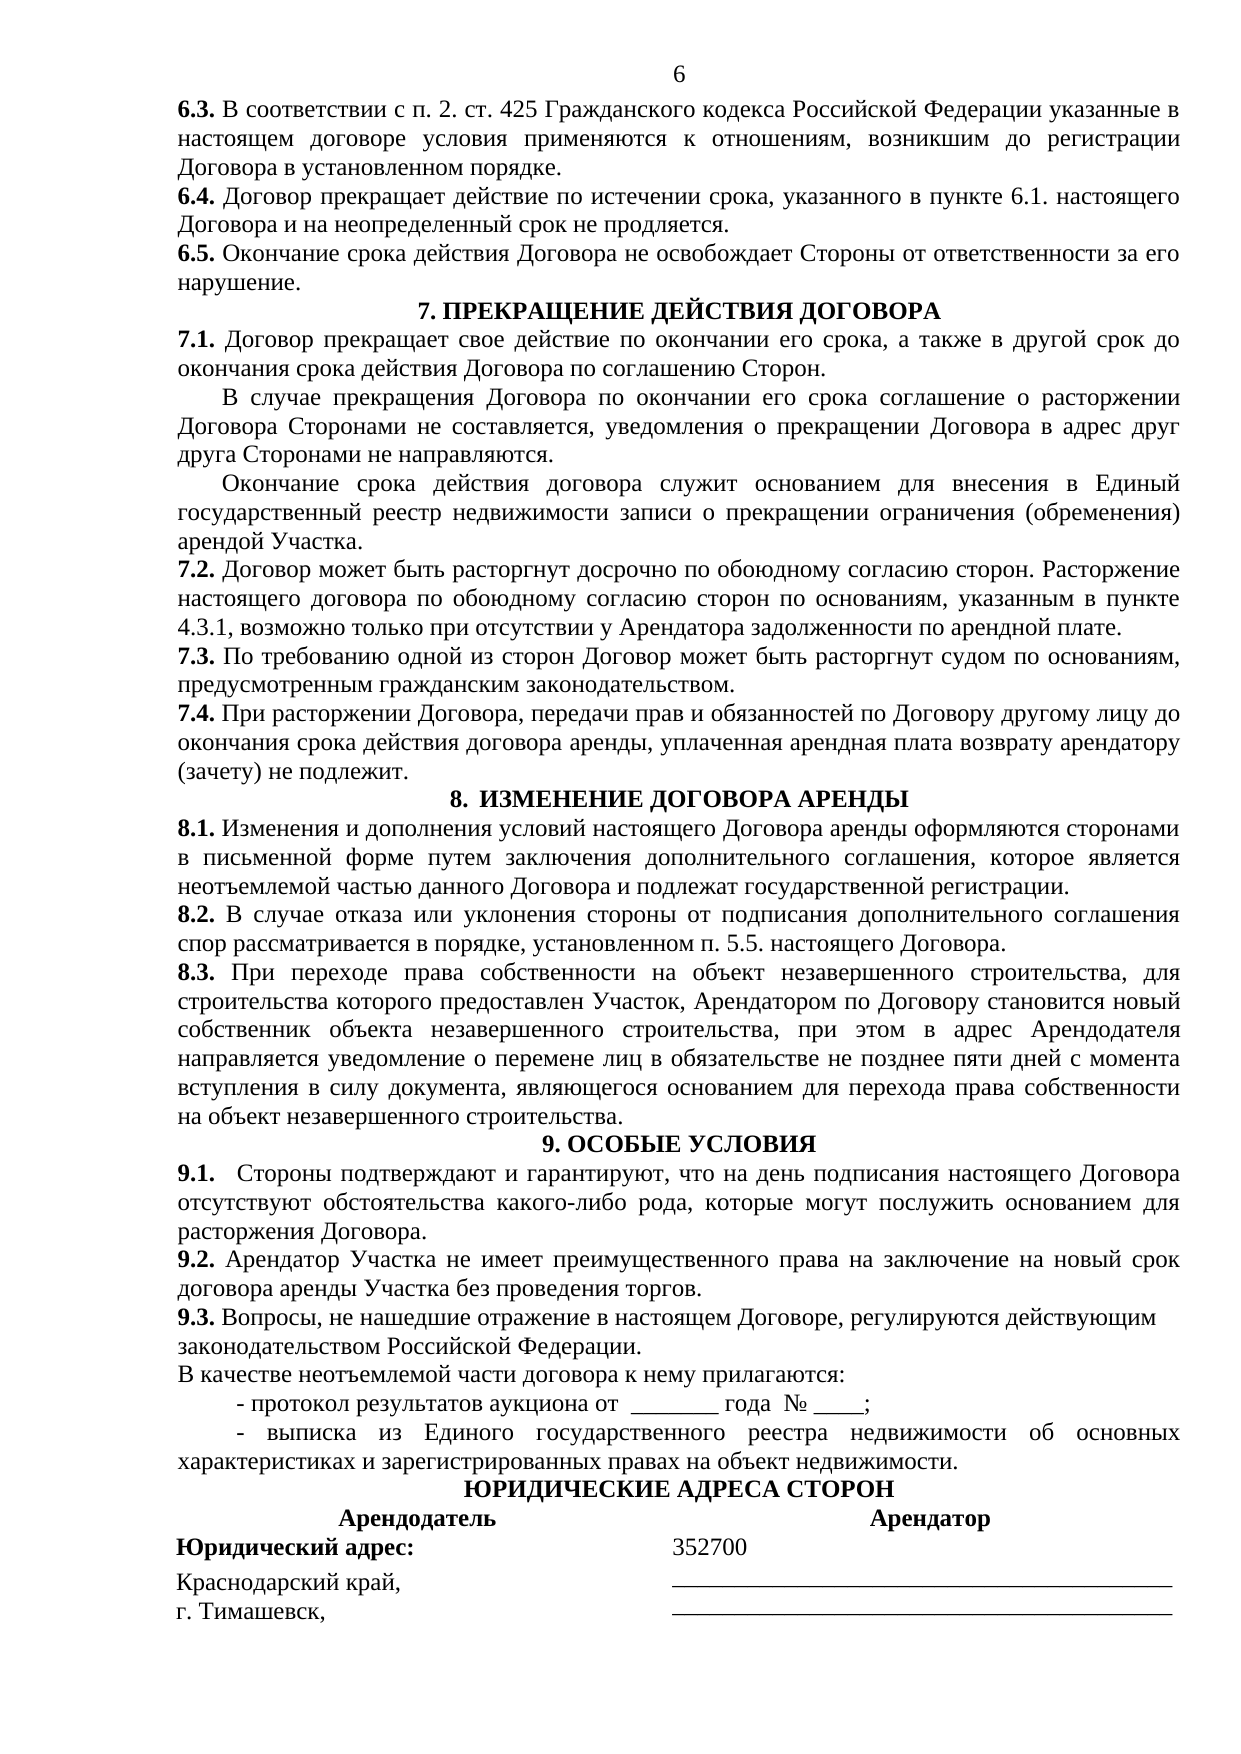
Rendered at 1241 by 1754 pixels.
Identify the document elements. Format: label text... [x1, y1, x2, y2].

text 7.3. По требованию одной из сторон Договор может быть расторгнут судом по основаниям, предусмотренным гражданским законодательством. [177, 641, 1181, 698]
table_cell 352700 [661, 1532, 1183, 1561]
text В случае прекращения Договора по окончании его срока соглашение о расторжении Договора Сторонами не составляется, уведомления о прекращении Договора в адрес друг друга Сторонами не направляются. [177, 382, 1181, 468]
text 6.4. Договор прекращает действие по истечении срока, указанного в пункте 6.1. настоящего Договора и на неопределенный срок не продляется. [177, 181, 1181, 238]
text 7.2. Договор может быть расторгнут досрочно по обоюдному согласию сторон. Расторжение настоящего договора по обоюдному согласию сторон по основаниям, указанным в пункте 4.3.1, возможно только при отсутствии у Арендатора задолженности по арендной плате. [177, 554, 1181, 641]
text 6.3. В соответствии с п. 2. ст. 425 Гражданского кодекса Российской Федерации указанные в настоящем договоре условия применяются к отношениям, возникшим до регистрации Договора в установленном порядке. [177, 94, 1181, 181]
text 9.2. Арендатор Участка не имеет преимущественного права на заключение на новый срок договора аренды Участка без проведения торгов. [177, 1244, 1181, 1302]
text ЮРИДИЧЕСКИЕ АДРЕСА СТОРОН [177, 1474, 1181, 1503]
text 7. ПРЕКРАЩЕНИЕ ДЕЙСТВИЯ ДОГОВОРА [177, 296, 1181, 324]
text законодательством Российской Федерации. [177, 1331, 1181, 1359]
table_cell Юридический адрес: [165, 1532, 661, 1561]
text - протокол результатов аукциона от _______ года № ____; [177, 1388, 1181, 1417]
text 6.5. Окончание срока действия Договора не освобождает Стороны от ответственности за его нарушение. [177, 238, 1181, 296]
table_header Арендатор [667, 1503, 1194, 1532]
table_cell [661, 1561, 1183, 1625]
text 8.3. При переходе права собственности на объект незавершенного строительства, для строительства которого предоставлен Участок, Арендатором по Договору становится новый собственник объекта незавершенного строительства, при этом в адрес Арендодателя направляется уведомление о перемене лиц в обязательстве не позднее пяти дней с момента вступления в силу документа, являющегося основанием для перехода права собственности на объект незавершенного строительства. [177, 957, 1181, 1129]
text 7.1. Договор прекращает свое действие по окончании его срока, а также в другой срок до окончания срока действия Договора по соглашению Сторон. [177, 324, 1181, 382]
text 9. ОСОБЫЕ УСЛОВИЯ [177, 1129, 1181, 1158]
list Стороны подтверждают и гарантируют, что на день подписания настоящего Договора отсутствуют обстоятельства какого-либо рода, которые могут послужить основанием для расторжения Договора. [177, 1158, 1181, 1244]
text 7.4. При расторжении Договора, передачи прав и обязанностей по Договору другому лицу до окончания срока действия договора аренды, уплаченная арендная плата возврату арендатору (зачету) не подлежит. [177, 698, 1181, 784]
text В качестве неотъемлемой части договора к нему прилагаются: [177, 1359, 1181, 1388]
text 8.1. Изменения и дополнения условий настоящего Договора аренды оформляются сторонами в письменной форме путем заключения дополнительного соглашения, которое является неотъемлемой частью данного Договора и подлежат государственной регистрации. [177, 813, 1181, 899]
text - выписка из Единого государственного реестра недвижимости об основных характеристиках и зарегистрированных правах на объект недвижимости. [177, 1417, 1181, 1474]
text 8.2. В случае отказа или уклонения стороны от подписания дополнительного соглашения спор рассматривается в порядке, установленном п. 5.5. настоящего Договора. [177, 899, 1181, 957]
text 9.3. Вопросы, не нашедшие отражение в настоящем Договоре, регулируются действующим [177, 1302, 1181, 1331]
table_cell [165, 1561, 661, 1625]
table_header Арендодатель [168, 1503, 667, 1532]
list ИЗМЕНЕНИЕ ДОГОВОРА АРЕНДЫ [177, 784, 1181, 813]
text Окончание срока действия договора служит основанием для внесения в Единый государственный реестр недвижимости записи о прекращении ограничения (обременения) арендой Участка. [177, 468, 1181, 554]
